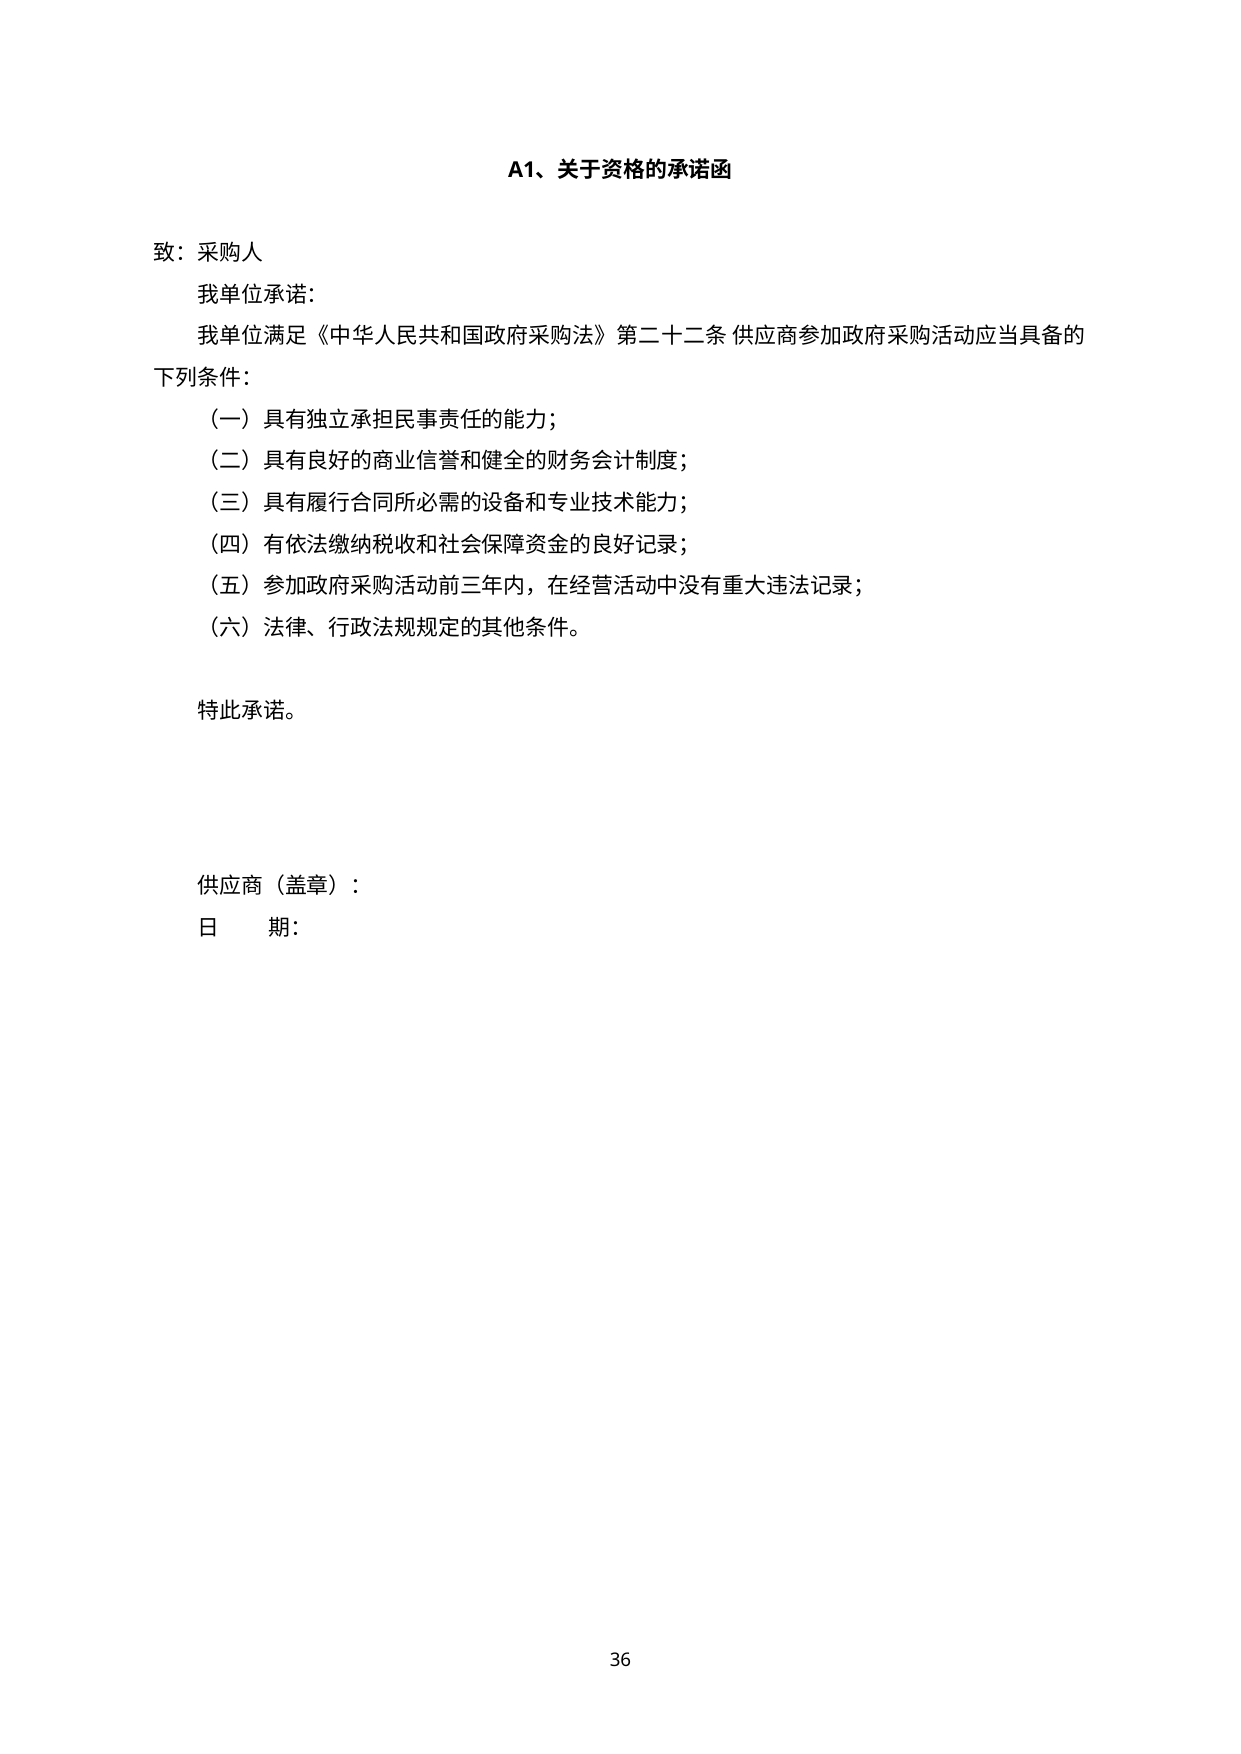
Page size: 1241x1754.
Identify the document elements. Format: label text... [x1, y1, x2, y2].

text （一）具有独立承担民事责任的能力； [153, 394, 1087, 435]
text 致：采购人 [153, 227, 1087, 269]
text 特此承诺。 [153, 685, 1087, 727]
text （三）具有履行合同所必需的设备和专业技术能力； [153, 477, 1087, 519]
text （六）法律、行政法规规定的其他条件。 [153, 602, 1087, 644]
text （二）具有良好的商业信誉和健全的财务会计制度； [153, 435, 1087, 477]
text 日 期： [153, 902, 1087, 944]
text 供应商（盖章）： [153, 860, 1087, 902]
text 我单位承诺： [153, 269, 1087, 310]
text 我单位满足《中华人民共和国政府采购法》第二十二条 供应商参加政府采购活动应当具备的下列条件： [153, 310, 1087, 394]
text （五）参加政府采购活动前三年内，在经营活动中没有重大违法记录； [153, 560, 1087, 602]
text （四）有依法缴纳税收和社会保障资金的良好记录； [153, 519, 1087, 560]
text A1、关于资格的承诺函 [153, 144, 1087, 185]
